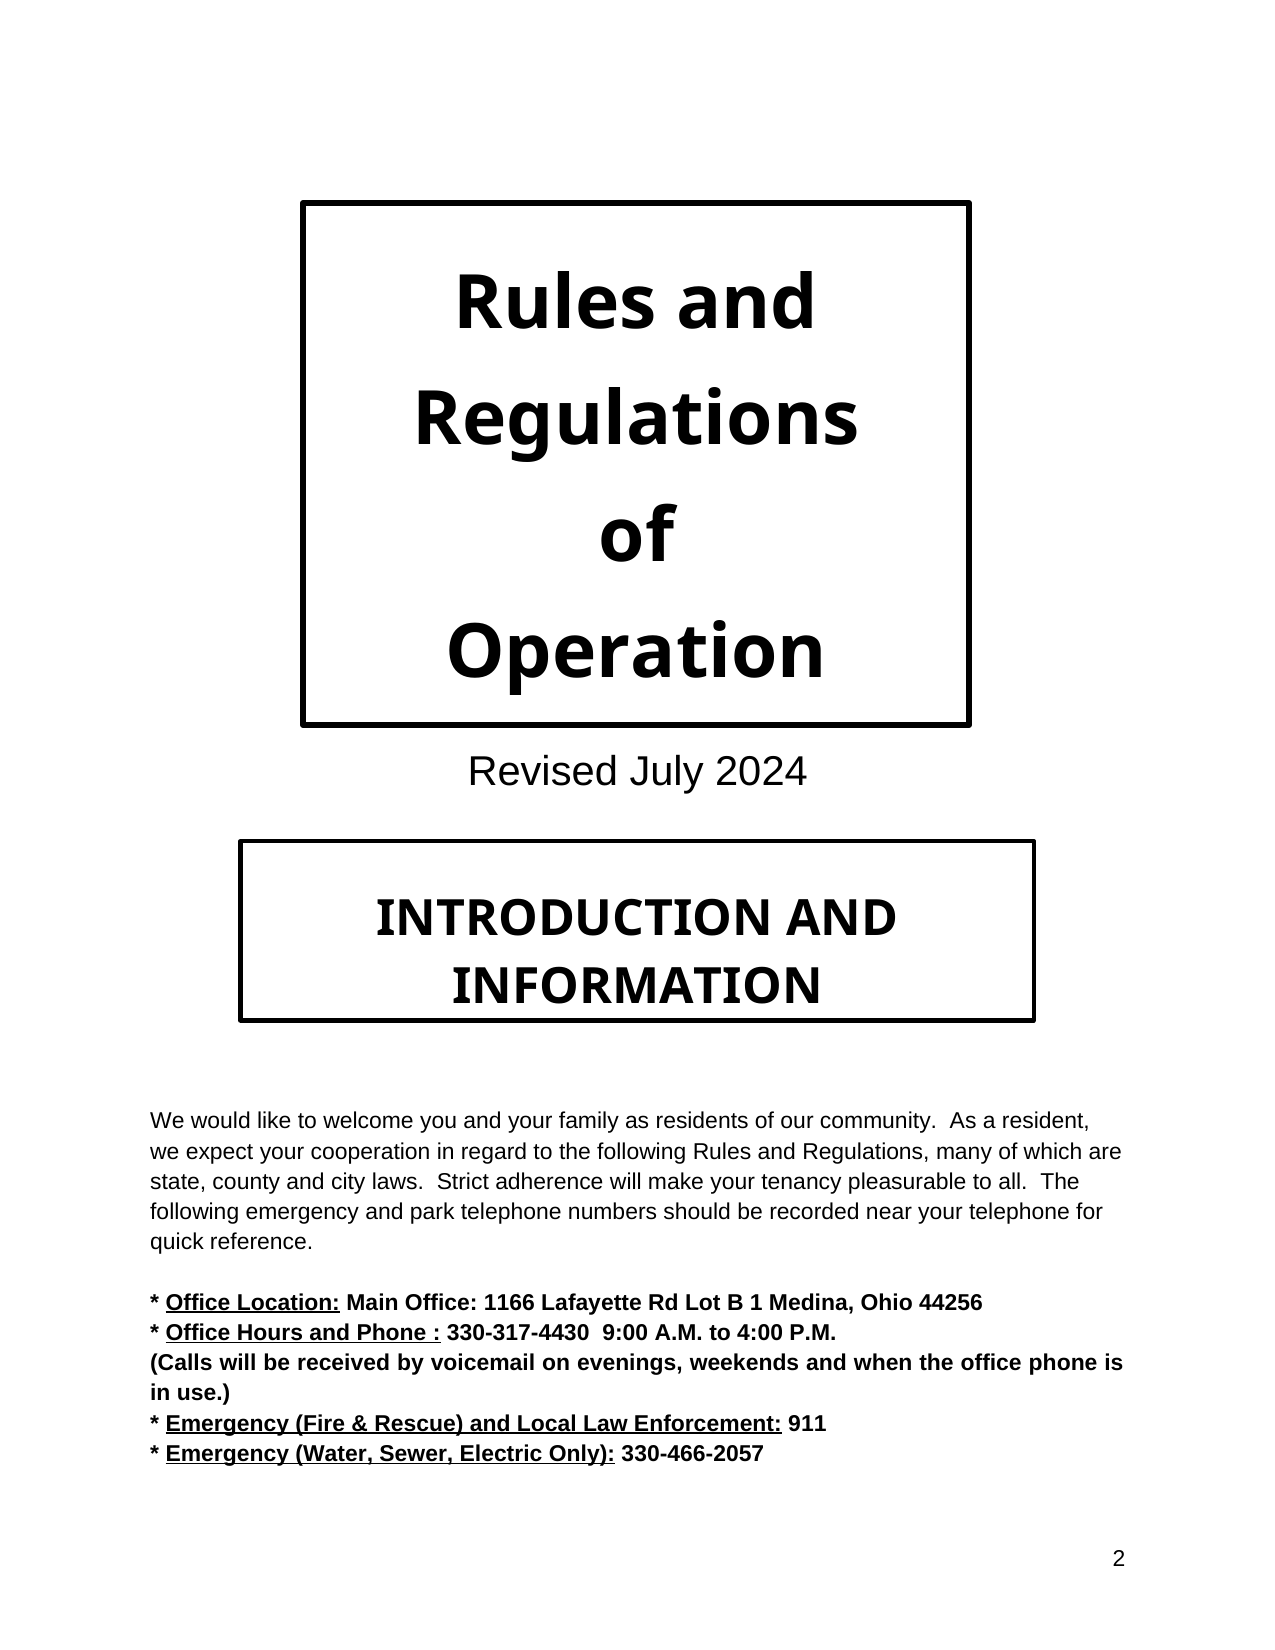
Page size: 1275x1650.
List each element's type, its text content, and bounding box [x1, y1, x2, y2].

text We would like to welcome you and your family as residents of our community. As a resident, we expect your cooperation in regard to the following Rules and Regulations, many of which are state, county and city laws. Strict adherence will make your tenancy pleasurable to all. The following emergency and park telephone numbers should be recorded near your telephone for quick reference. [150, 1107, 1125, 1254]
text (Calls will be received by voicemail on evenings, weekends and when the office phone is in use.) [150, 1349, 1125, 1406]
text * Office Hours and Phone : 330-317-4430 9:00 A.M. to 4:00 P.M. [150, 1319, 1125, 1345]
text * Office Location: Main Office: 1166 Lafayette Rd Lot B 1 Medina, Ohio 44256 [150, 1289, 1125, 1315]
text * Emergency (Fire & Rescue) and Local Law Enforcement: 911 [150, 1409, 1125, 1436]
text Revised July 2024 [150, 150, 1125, 794]
text * Emergency (Water, Sewer, Electric Only): 330-466-2057 [150, 1440, 1125, 1466]
